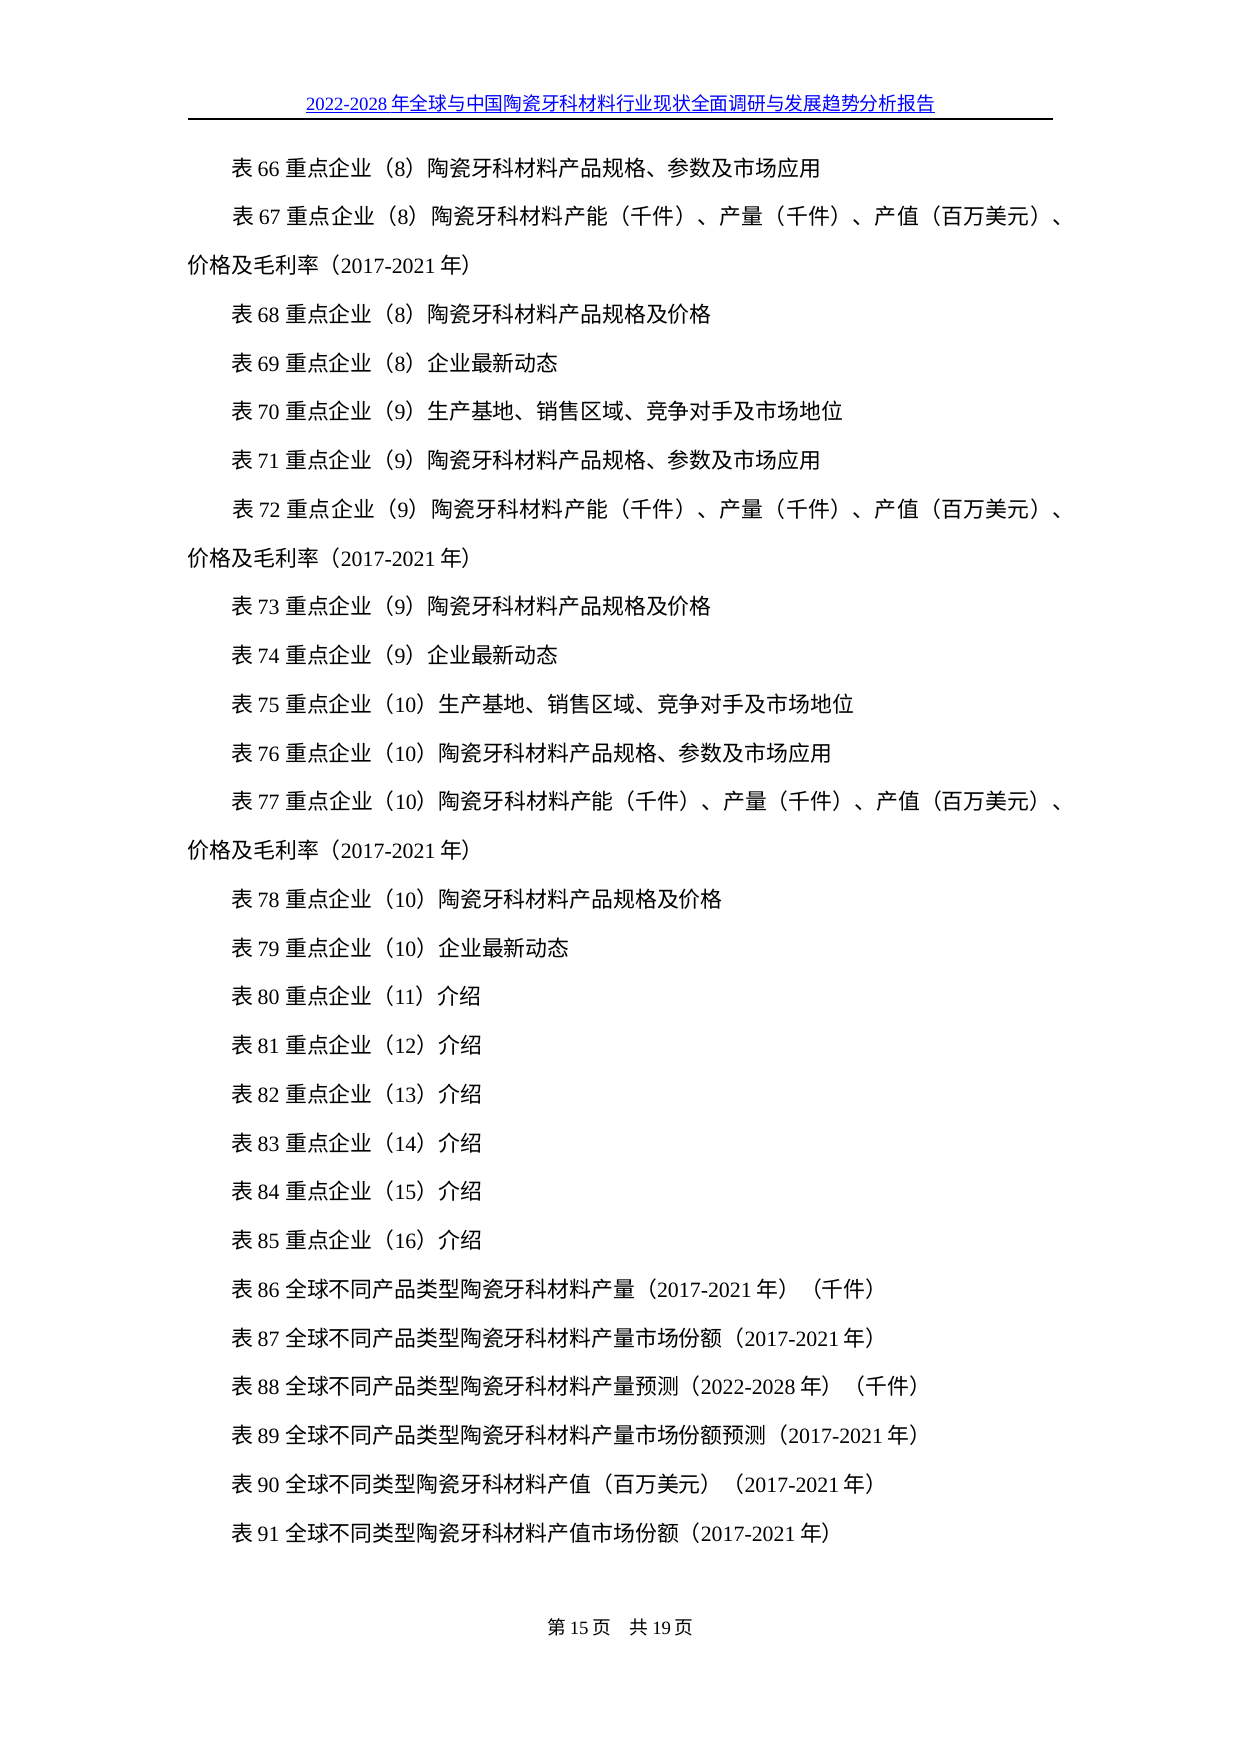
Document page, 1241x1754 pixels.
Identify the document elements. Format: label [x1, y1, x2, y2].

text [187, 150, 1053, 1548]
